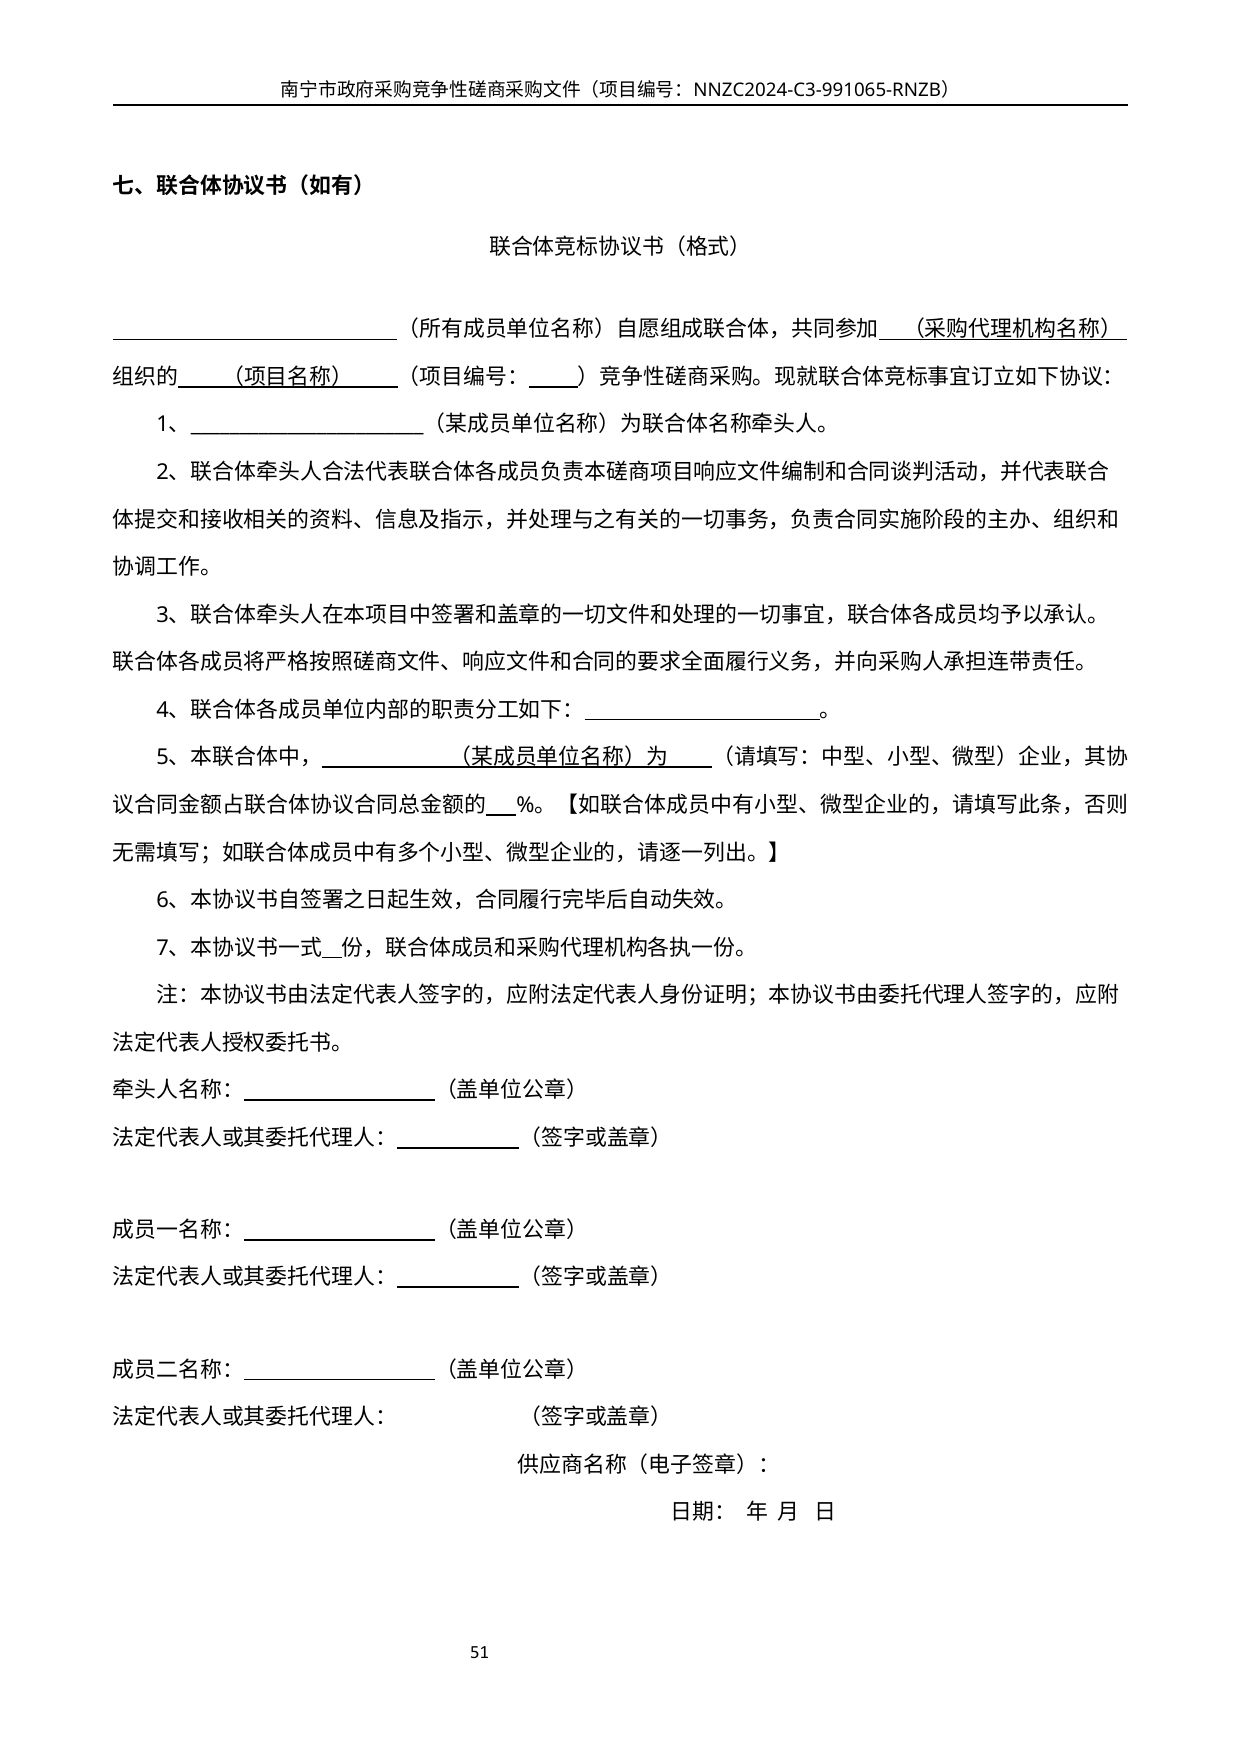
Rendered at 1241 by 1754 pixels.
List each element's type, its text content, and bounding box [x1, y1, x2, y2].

text 供应商名称（电子签章）： [517, 1447, 1128, 1478]
text 成员二名称： （盖单位公章） [112, 1352, 1128, 1383]
text 成员一名称： （盖单位公章） [112, 1212, 1128, 1243]
text 6、本协议书自签署之日起生效，合同履行完毕后自动失效。 [112, 882, 1128, 914]
text 日期： 年 月 日 [112, 1494, 1128, 1526]
text 2、联合体牵头人合法代表联合体各成员负责本磋商项目响应文件编制和合同谈判活动，并代表联合体提交和接收相关的资料、信息及指示，并处理与之有关的一切事务，负责合同实施阶段的主办、组织和协调工作。 [112, 454, 1128, 581]
text 5、本联合体中， （某成员单位名称）为 （请填写：中型、小型、微型）企业，其协议合同金额占联合体协议合同总金额的 %。【如联合体成员中有小型、微型企业的，请填写此条，否则无需填写；如联合体成员中有多个小型、微型企业的，请逐一列出。】 [112, 739, 1128, 866]
text 7、本协议书一式 份，联合体成员和采购代理机构各执一份。 [112, 929, 1128, 961]
text 法定代表人或其委托代理人： （签字或盖章） [112, 1399, 1128, 1431]
text 法定代表人或其委托代理人： （签字或盖章） [112, 1120, 1128, 1151]
text 七、联合体协议书（如有） [112, 150, 1128, 204]
text （所有成员单位名称）自愿组成联合体，共同参加 （采购代理机构名称） 组织的 （项目名称） （项目编号： ）竞争性磋商采购。现就联合体竞标事宜订立如下协议： [112, 311, 1128, 391]
text 3、联合体牵头人在本项目中签署和盖章的一切文件和处理的一切事宜，联合体各成员均予以承认。 联合体各成员将严格按照磋商文件、响应文件和合同的要求全面履行义务，并向采购人承担连带责任。 [112, 597, 1128, 676]
text 4、联合体各成员单位内部的职责分工如下： 。 [112, 692, 1128, 723]
text 联合体竞标协议书（格式） [112, 204, 1128, 267]
text 牵头人名称： （盖单位公章） [112, 1072, 1128, 1104]
text 法定代表人或其委托代理人： （签字或盖章） [112, 1259, 1128, 1291]
text 注：本协议书由法定代表人签字的，应附法定代表人身份证明；本协议书由委托代理人签字的，应附法定代表人授权委托书。 [112, 977, 1128, 1056]
text 1、________________________（某成员单位名称）为联合体名称牵头人。 [112, 406, 1128, 438]
